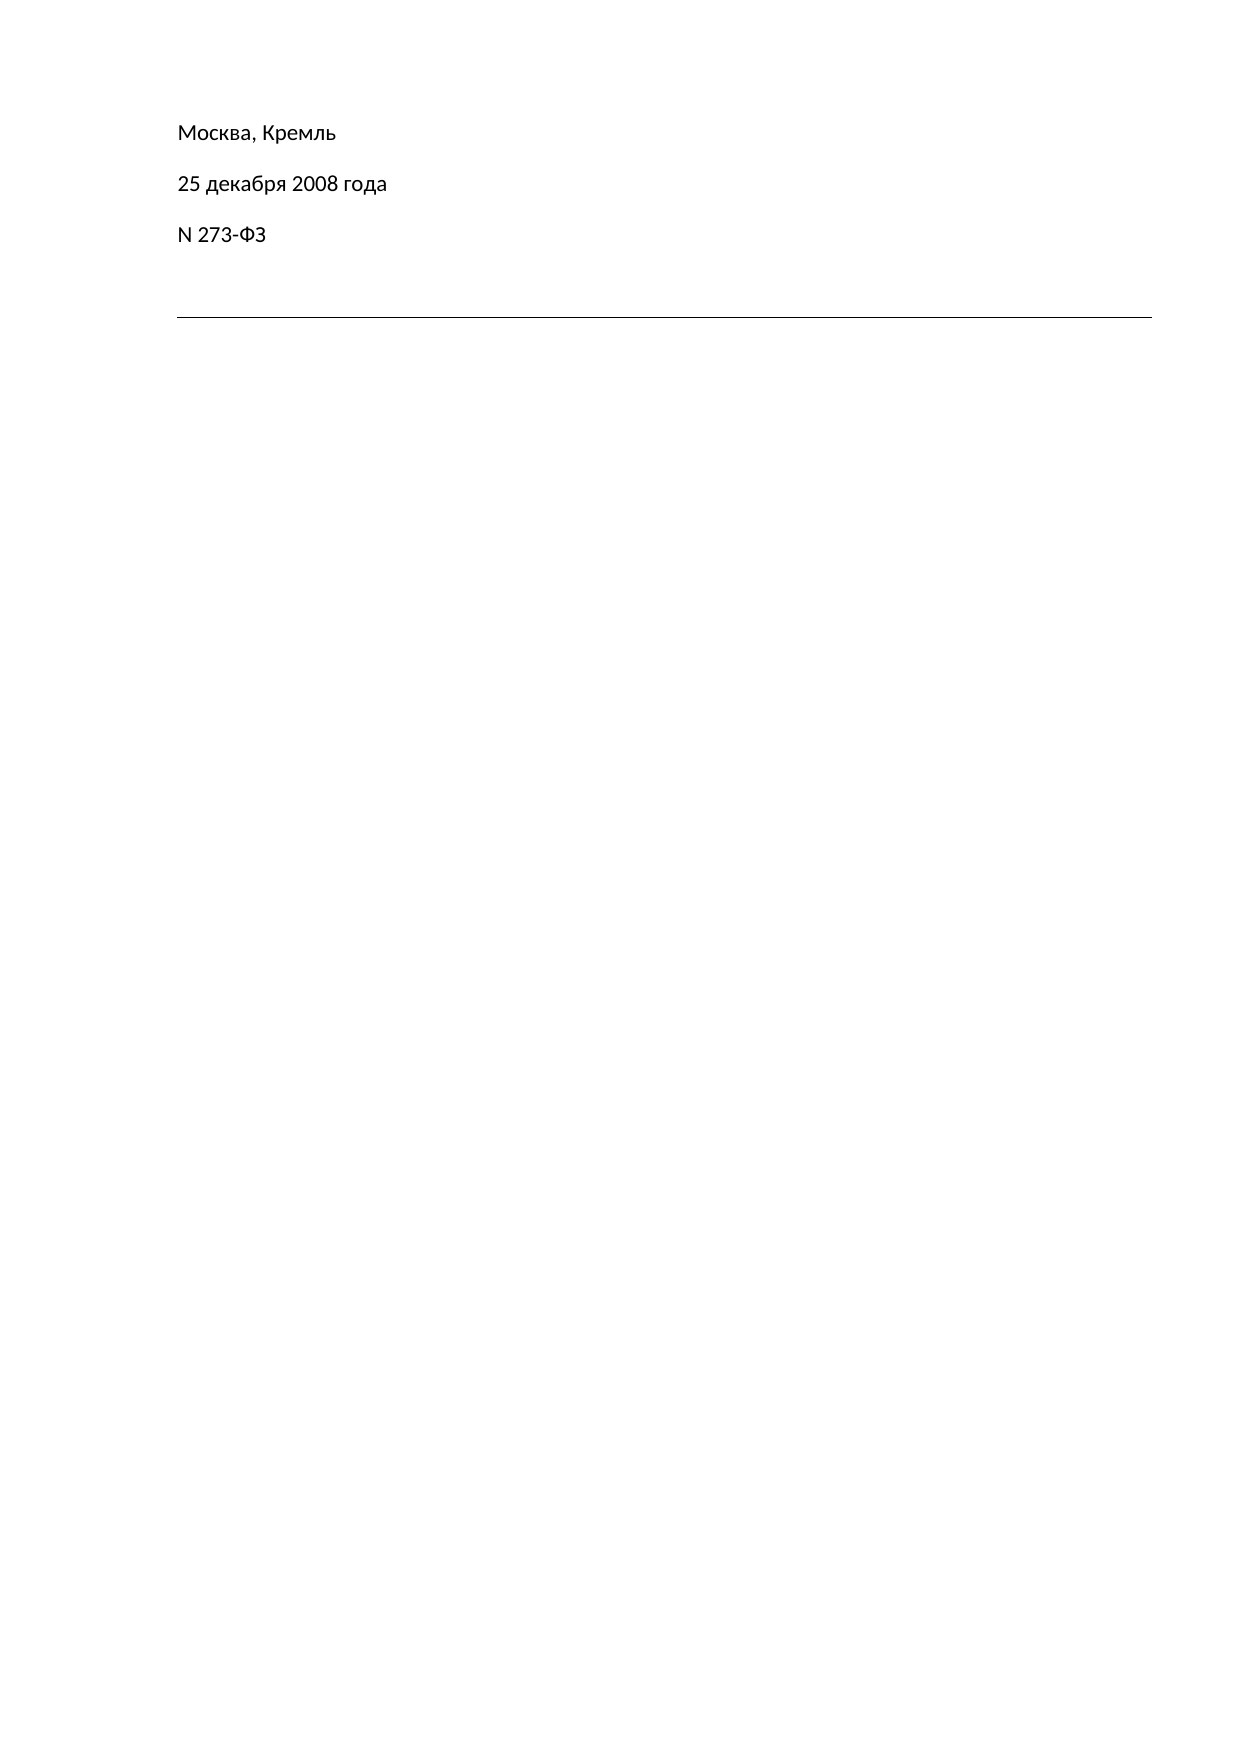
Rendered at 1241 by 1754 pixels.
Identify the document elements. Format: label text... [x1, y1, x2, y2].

text Москва, Кремль [177, 118, 1152, 146]
text N 273-ФЗ [177, 220, 1152, 248]
text 25 декабря 2008 года [177, 169, 1152, 197]
